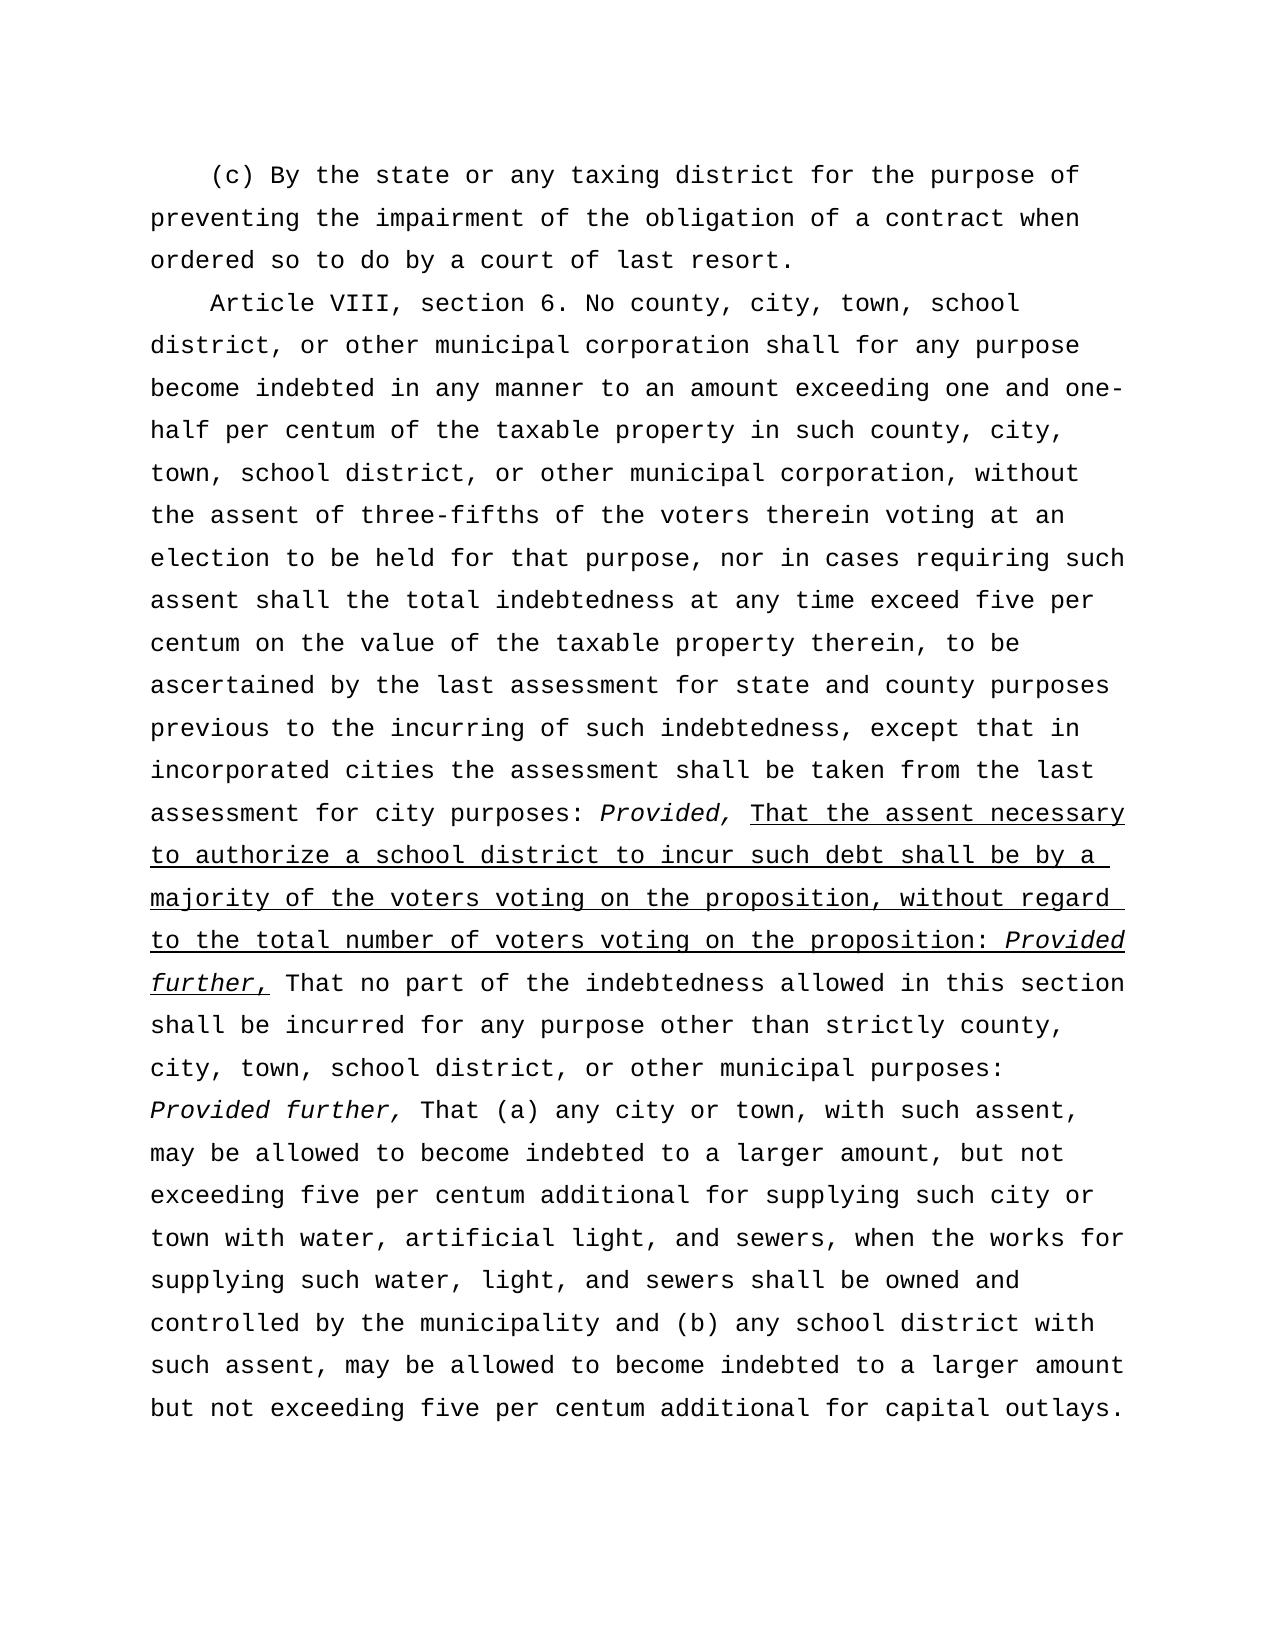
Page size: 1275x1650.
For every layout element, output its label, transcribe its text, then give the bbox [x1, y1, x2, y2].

text Article VIII, section 6. No county, city, town, school district, or other municipal corporation shall for any purpose become indebted in any manner to an amount exceeding one and one-half per centum of the taxable property in such county, city, town, school district, or other municipal corporation, without the assent of three-fifths of the voters therein voting at an election to be held for that purpose, nor in cases requiring such assent shall the total indebtedness at any time exceed five per centum on the value of the taxable property therein, to be ascertained by the last assessment for state and county purposes previous to the incurring of such indebtedness, except that in incorporated cities the assessment shall be taken from the last assessment for city purposes: Provided, That the assent necessary to authorize a school district to incur such debt shall be by a majority of the voters voting on the proposition, without regard to the total number of voters voting on the proposition: Provided further, That no part of the indebtedness allowed in this section shall be incurred for any purpose other than strictly county, city, town, school district, or other municipal purposes: Provided further, That (a) any city or town, with such assent, may be allowed to become indebted to a larger amount, but not exceeding five per centum additional for supplying such city or town with water, artificial light, and sewers, when the works for supplying such water, light, and sewers shall be owned and controlled by the municipality and (b) any school district with such assent, may be allowed to become indebted to a larger amount but not exceeding five per centum additional for capital outlays. [150, 277, 1125, 909]
text (c) By the state or any taxing district for the purpose of preventing the impairment of the obligation of a contract when ordered so to do by a court of last resort. [150, 150, 1125, 277]
text Article VIII, section 6. No county, city, town, school district, or other municipal corporation shall for any purpose become indebted in any manner to an amount exceeding one and one-half per centum of the taxable property in such county, city, town, school district, or other municipal corporation, without the assent of three-fifths of the voters therein voting at an election to be held for that purpose, nor in cases requiring such assent shall the total indebtedness at any time exceed five per centum on the value of the taxable property therein, to be ascertained by the last assessment for state and county purposes previous to the incurring of such indebtedness, except that in incorporated cities the assessment shall be taken from the last assessment for city purposes: Provided, That the assent necessary to authorize a school district to incur such debt shall be by a majority of the voters voting on the proposition, without regard to the total number of voters voting on the proposition: Provided further, That no part of the indebtedness allowed in this section shall be incurred for any purpose other than strictly county, city, town, school district, or other municipal purposes: Provided further, That (a) any city or town, with such assent, may be allowed to become indebted to a larger amount, but not exceeding five per centum additional for supplying such city or town with water, artificial light, and sewers, when the works for supplying such water, light, and sewers shall be owned and controlled by the municipality and (b) any school district with such assent, may be allowed to become indebted to a larger amount but not exceeding five per centum additional for capital outlays. [150, 953, 1125, 1425]
